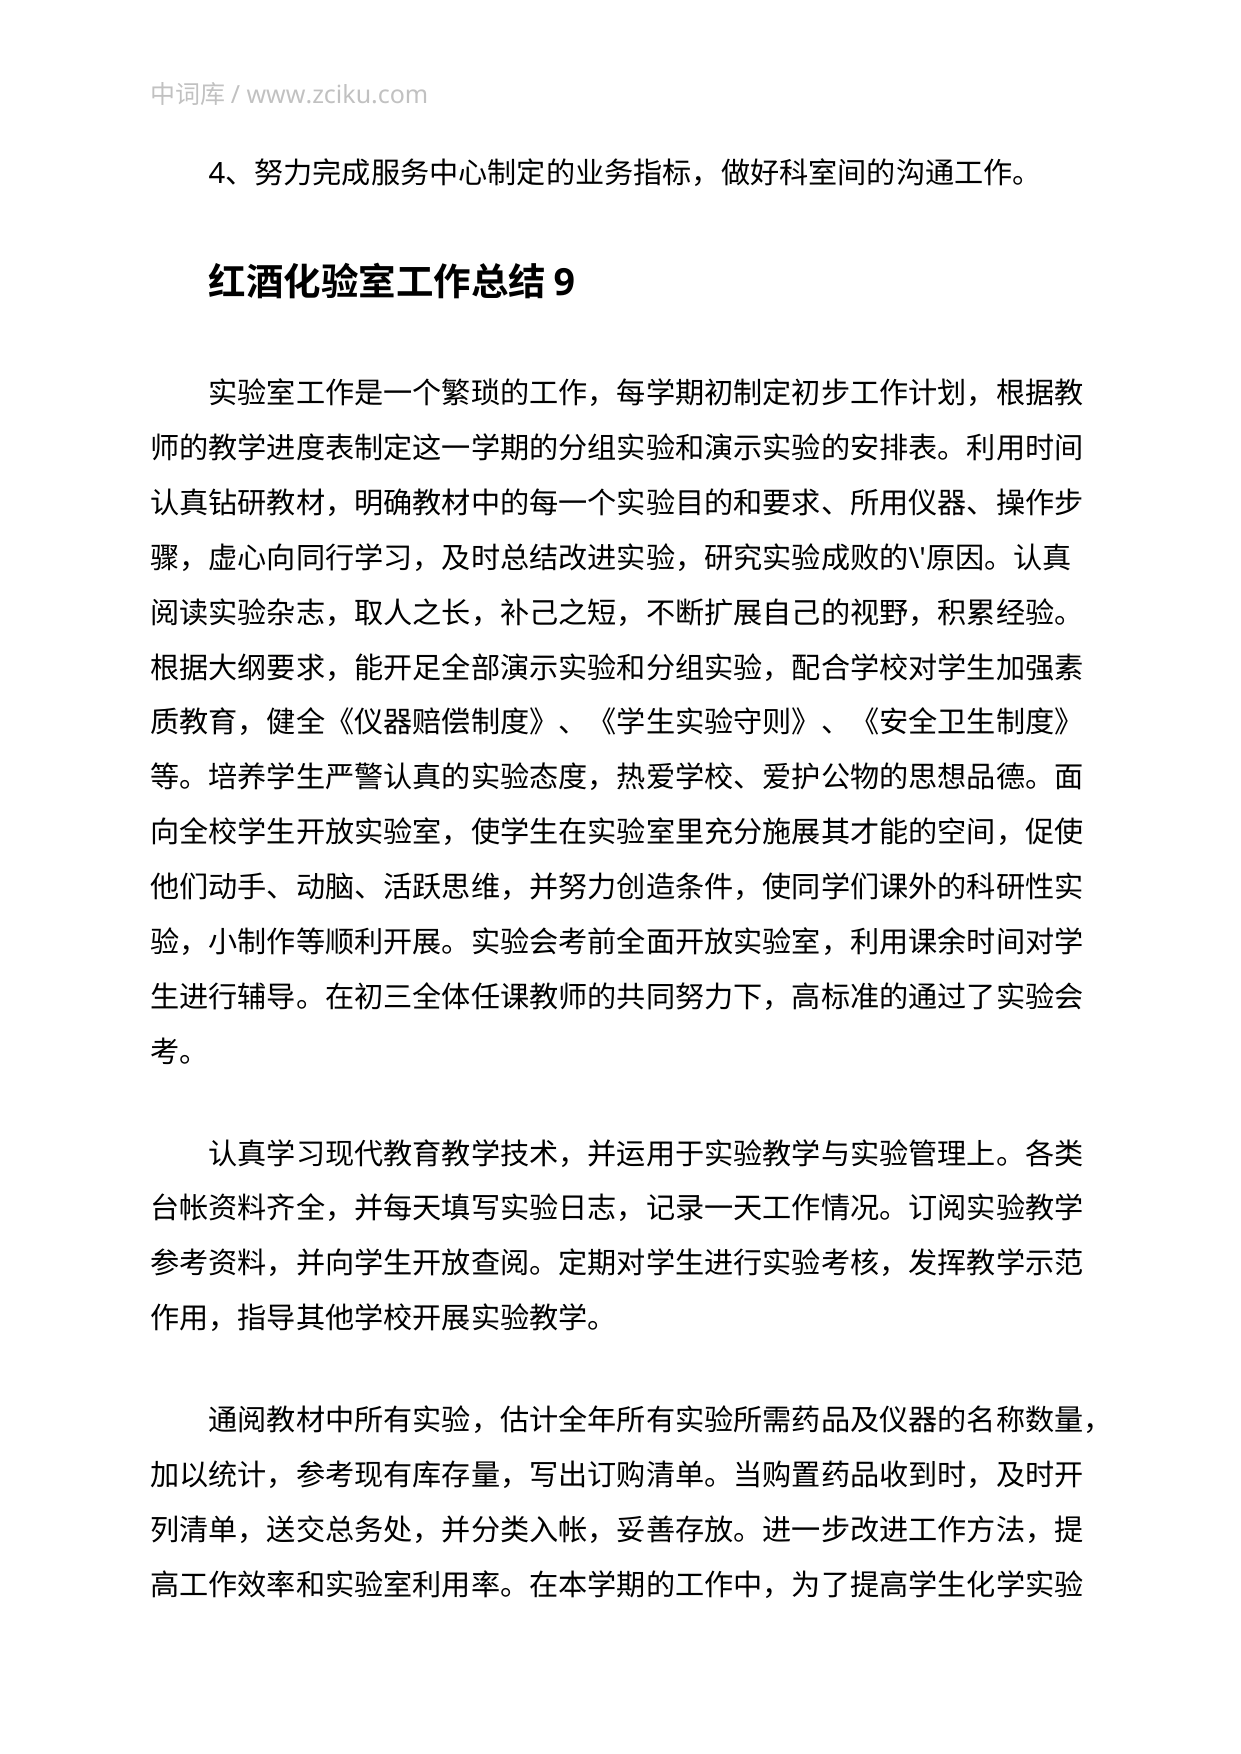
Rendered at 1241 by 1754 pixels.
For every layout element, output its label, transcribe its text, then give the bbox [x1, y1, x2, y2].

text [150, 1397, 1090, 1604]
text 实验室工作是一个繁琐的工作，每学期初制定初步工作计划，根据教师的教学进度表制定这一学期的分组实验和演示实验的安排表。利用时间认真钻研教材，明确教材中的每一个实验目的和要求、所用仪器、操作步骤，虚心向同行学习，及时总结改进实验，研究实验成败的\'原因。认真阅读实验杂志，取人之长，补己之短，不断扩展自己的视野，积累经验。根据大纲要求，能开足全部演示实验和分组实验，配合学校对学生加强素质教育，健全《仪器赔偿制度》、《学生实验守则》、《安全卫生制度》等。培养学生严警认真的实验态度，热爱学校、爱护公物的思想品德。面向全校学生开放实验室，使学生在实验室里充分施展其才能的空间，促使他们动手、动脑、活跃思维，并努力创造条件，使同学们课外的科研性实验，小制作等顺利开展。实验会考前全面开放实验室，利用课余时间对学生进行辅导。在初三全体任课教师的共同努力下，高标准的通过了实验会考。 [150, 369, 1090, 1071]
text 认真学习现代教育教学技术，并运用于实验教学与实验管理上。各类台帐资料齐全，并每天填写实验日志，记录一天工作情况。订阅实验教学参考资料，并向学生开放查阅。定期对学生进行实验考核，发挥教学示范作用，指导其他学校开展实验教学。 [150, 1130, 1090, 1337]
text 4、努力完成服务中心制定的业务指标，做好科室间的沟通工作。 [150, 150, 1090, 192]
text 红酒化验室工作总结9 [150, 252, 1090, 306]
